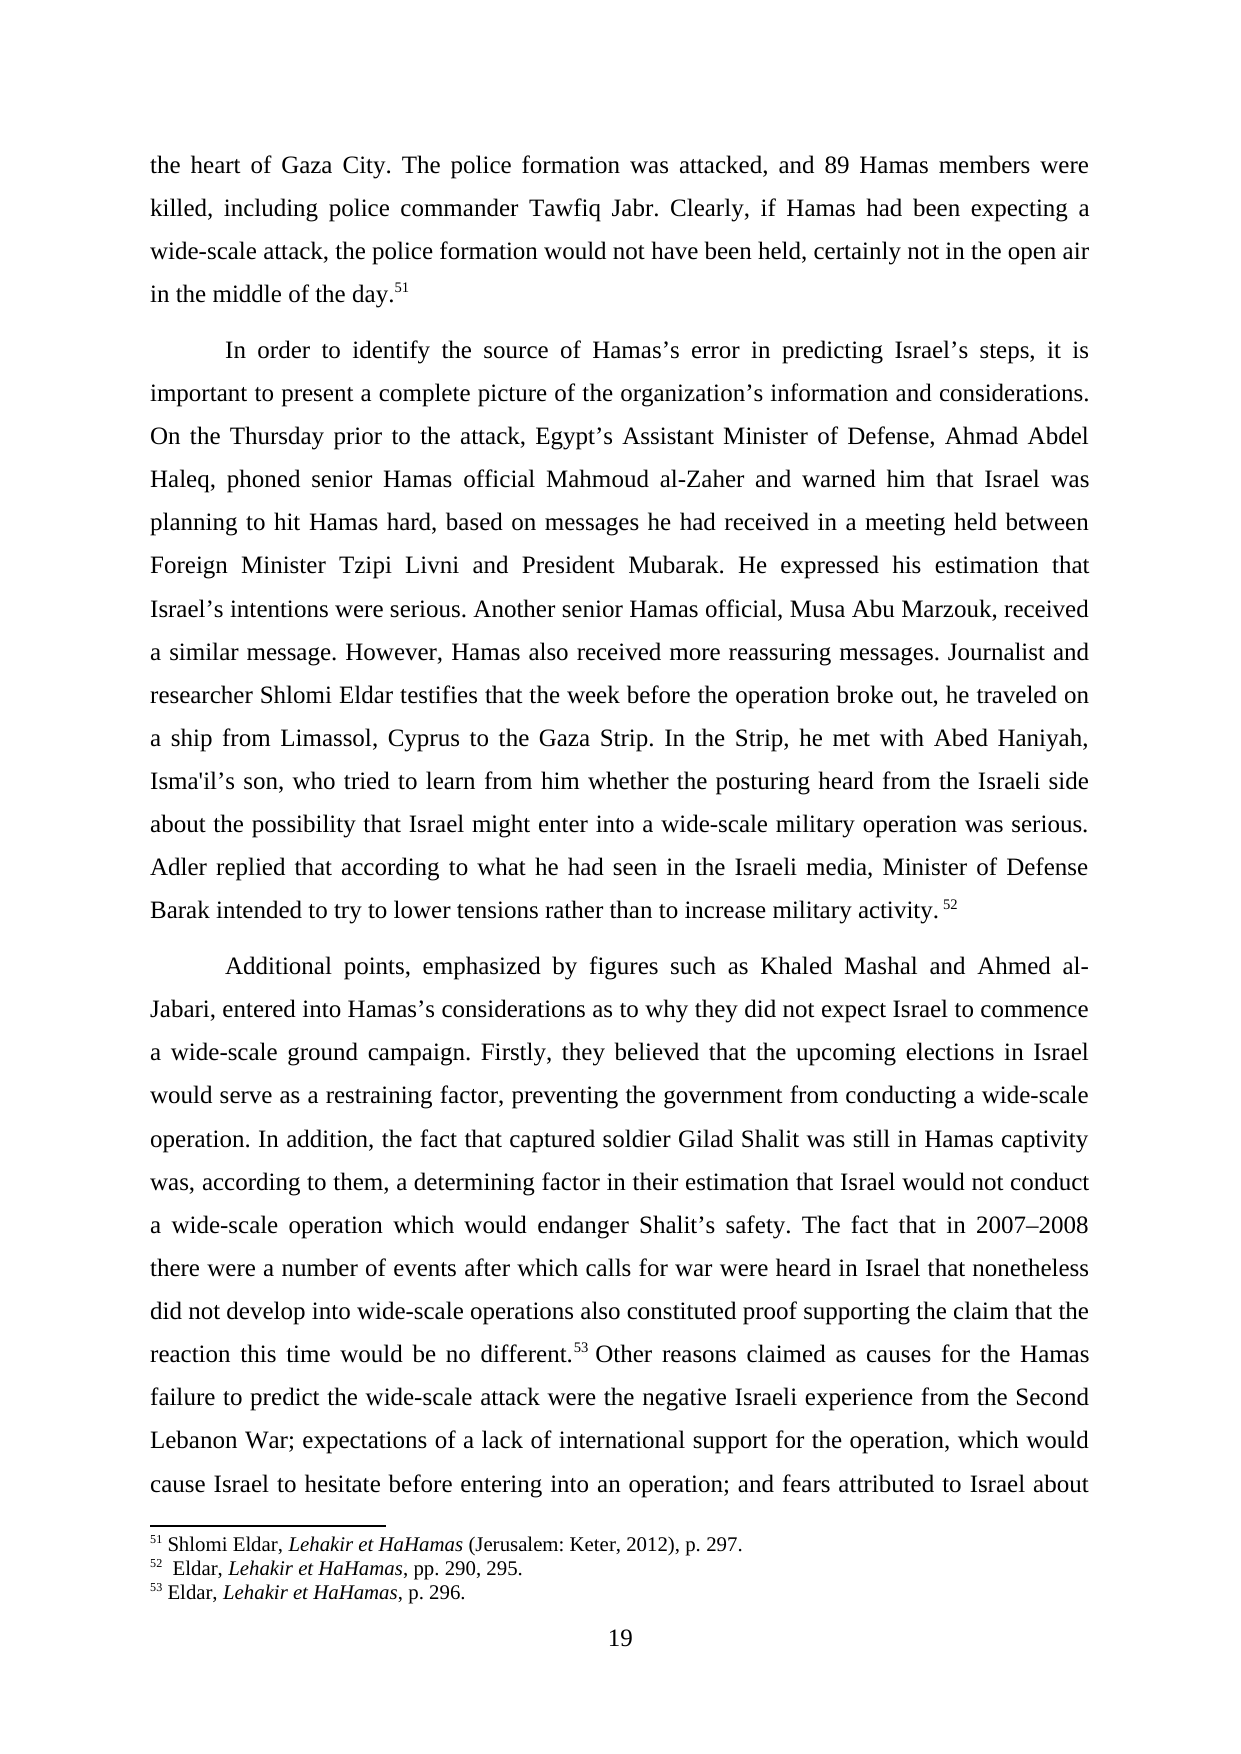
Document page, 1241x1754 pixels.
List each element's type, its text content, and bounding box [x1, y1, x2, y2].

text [150, 150, 1090, 308]
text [150, 951, 1090, 1497]
text In order to identify the source of Hamas’s error in predicting Israel’s steps, it is important to present a complete picture of the organization’s information and considerations. On the Thursday prior to the attack, Egypt’s Assistant Minister of Defense, Ahmad Abdel Haleq, phoned senior Hamas official Mahmoud al-Zaher and warned him that Israel was planning to hit Hamas hard, based on messages he had received in a meeting held between Foreign Minister Tzipi Livni and President Mubarak. He expressed his estimation that Israel’s intentions were serious. Another senior Hamas official, Musa Abu Marzouk, received a similar message. However, Hamas also received more reassuring messages. Journalist and researcher Shlomi Eldar testifies that the week before the operation broke out, he traveled on a ship from Limassol, Cyprus to the Gaza Strip. In the Strip, he met with Abed Haniyah, Isma'il’s son, who tried to learn from him whether the posturing heard from the Israeli side about the possibility that Israel might enter into a wide-scale military operation was serious. Adler replied that according to what he had seen in the Israeli media, Minister of Defense Barak intended to try to lower tensions rather than to increase military activity. [150, 335, 1090, 924]
